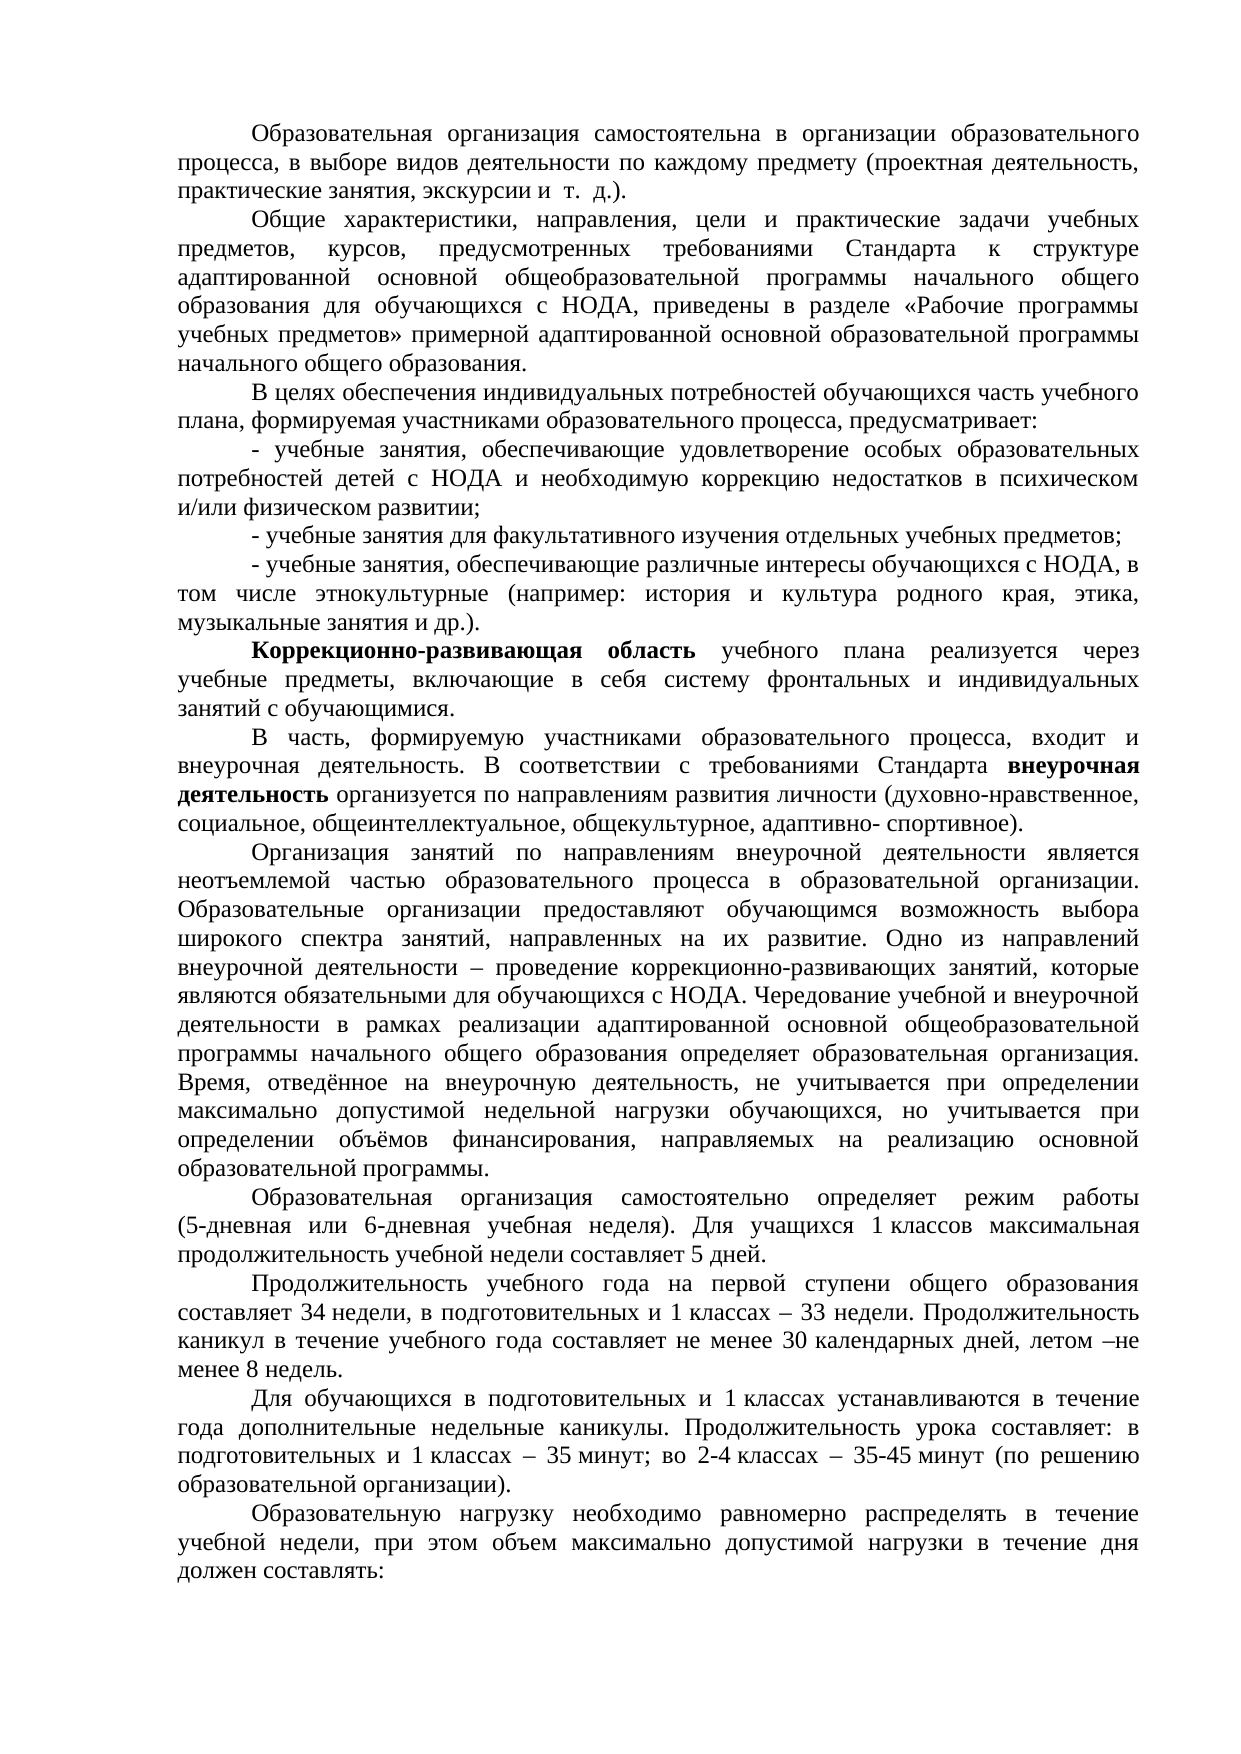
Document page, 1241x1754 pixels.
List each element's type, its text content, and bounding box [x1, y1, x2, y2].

text В целях обеспечения индивидуальных потребностей обучающихся часть учебного плана, формируемая участниками образовательного процесса, предусматривает: [177, 377, 1140, 434]
text Продолжительность учебного года на первой ступени общего образования составляет 34 недели, в подготовительных и 1 классах – 33 недели. Продолжительность каникул в течение учебного года составляет не менее 30 календарных дней, летом –не менее 8 недель. [177, 1268, 1140, 1383]
text Образовательную нагрузку необходимо равномерно распределять в течение учебной недели, при этом объем максимально допустимой нагрузки в течение дня должен составлять: [177, 1498, 1140, 1584]
text Организация занятий по направлениям внеурочной деятельности является неотъемлемой частью образовательного процесса в образовательной организации. Образовательные организации предоставляют обучающимся возможность выбора широкого спектра занятий, направленных на их развитие. Одно из направлений внеурочной деятельности – проведение коррекционно-развивающих занятий, которые являются обязательными для обучающихся с НОДА. Чередование учебной и внеурочной деятельности в рамках реализации адаптированной основной общеобразовательной программы начального общего образования определяет образовательная организация. Время, отведённое на внеурочную деятельность, не учитывается при определении максимально допустимой недельной нагрузки обучающихся, но учитывается при определении объёмов финансирования, направляемых на реализацию основной образовательной программы. [177, 837, 1140, 1182]
text В часть, формируемую участниками образовательного процесса, входит и внеурочная деятельность. В соответствии с требованиями Стандарта внеурочная деятельность организуется по направлениям развития личности (духовно-нравственное, социальное, общеинтеллектуальное, общекультурное, адаптивно- спортивное). [177, 722, 1140, 837]
text - учебные занятия, обеспечивающие удовлетворение особых образовательных потребностей детей с НОДА и необходимую коррекцию недостатков в психическом и/или физическом развитии; [177, 434, 1140, 521]
text Образовательная организация самостоятельна в организации образовательного процесса, в выборе видов деятельности по каждому предмету (проектная деятельность, практические занятия, экскурсии и т. д.). [177, 118, 1140, 204]
text - учебные занятия, обеспечивающие различные интересы обучающихся с НОДА, в том числе этнокультурные (например: история и культура родного края, этика, музыкальные занятия и др.). [177, 549, 1140, 636]
text - учебные занятия для факультативного изучения отдельных учебных предметов; [177, 521, 1140, 549]
text Для обучающихся в подготовительных и 1 классах устанавливаются в течение года дополнительные недельные каникулы. Продолжительность урока составляет: в подготовительных и 1 классах – 35 минут; во 2-4 классах – 35-45 минут (по решению образовательной организации). [177, 1383, 1140, 1498]
text Общие характеристики, направления, цели и практические задачи учебных предметов, курсов, предусмотренных требованиями Стандарта к структуре адаптированной основной общеобразовательной программы начального общего образования для обучающихся с НОДА, приведены в разделе «Рабочие программы учебных предметов» примерной адаптированной основной образовательной программы начального общего образования. [177, 204, 1140, 377]
text Образовательная организация самостоятельно определяет режим работы (5-дневная или 6-дневная учебная неделя). Для учащихся 1 классов максимальная продолжительность учебной недели составляет 5 дней. [177, 1182, 1140, 1268]
text Коррекционно-развивающая область учебного плана реализуется через учебные предметы, включающие в себя систему фронтальных и индивидуальных занятий с обучающимися. [177, 636, 1140, 722]
